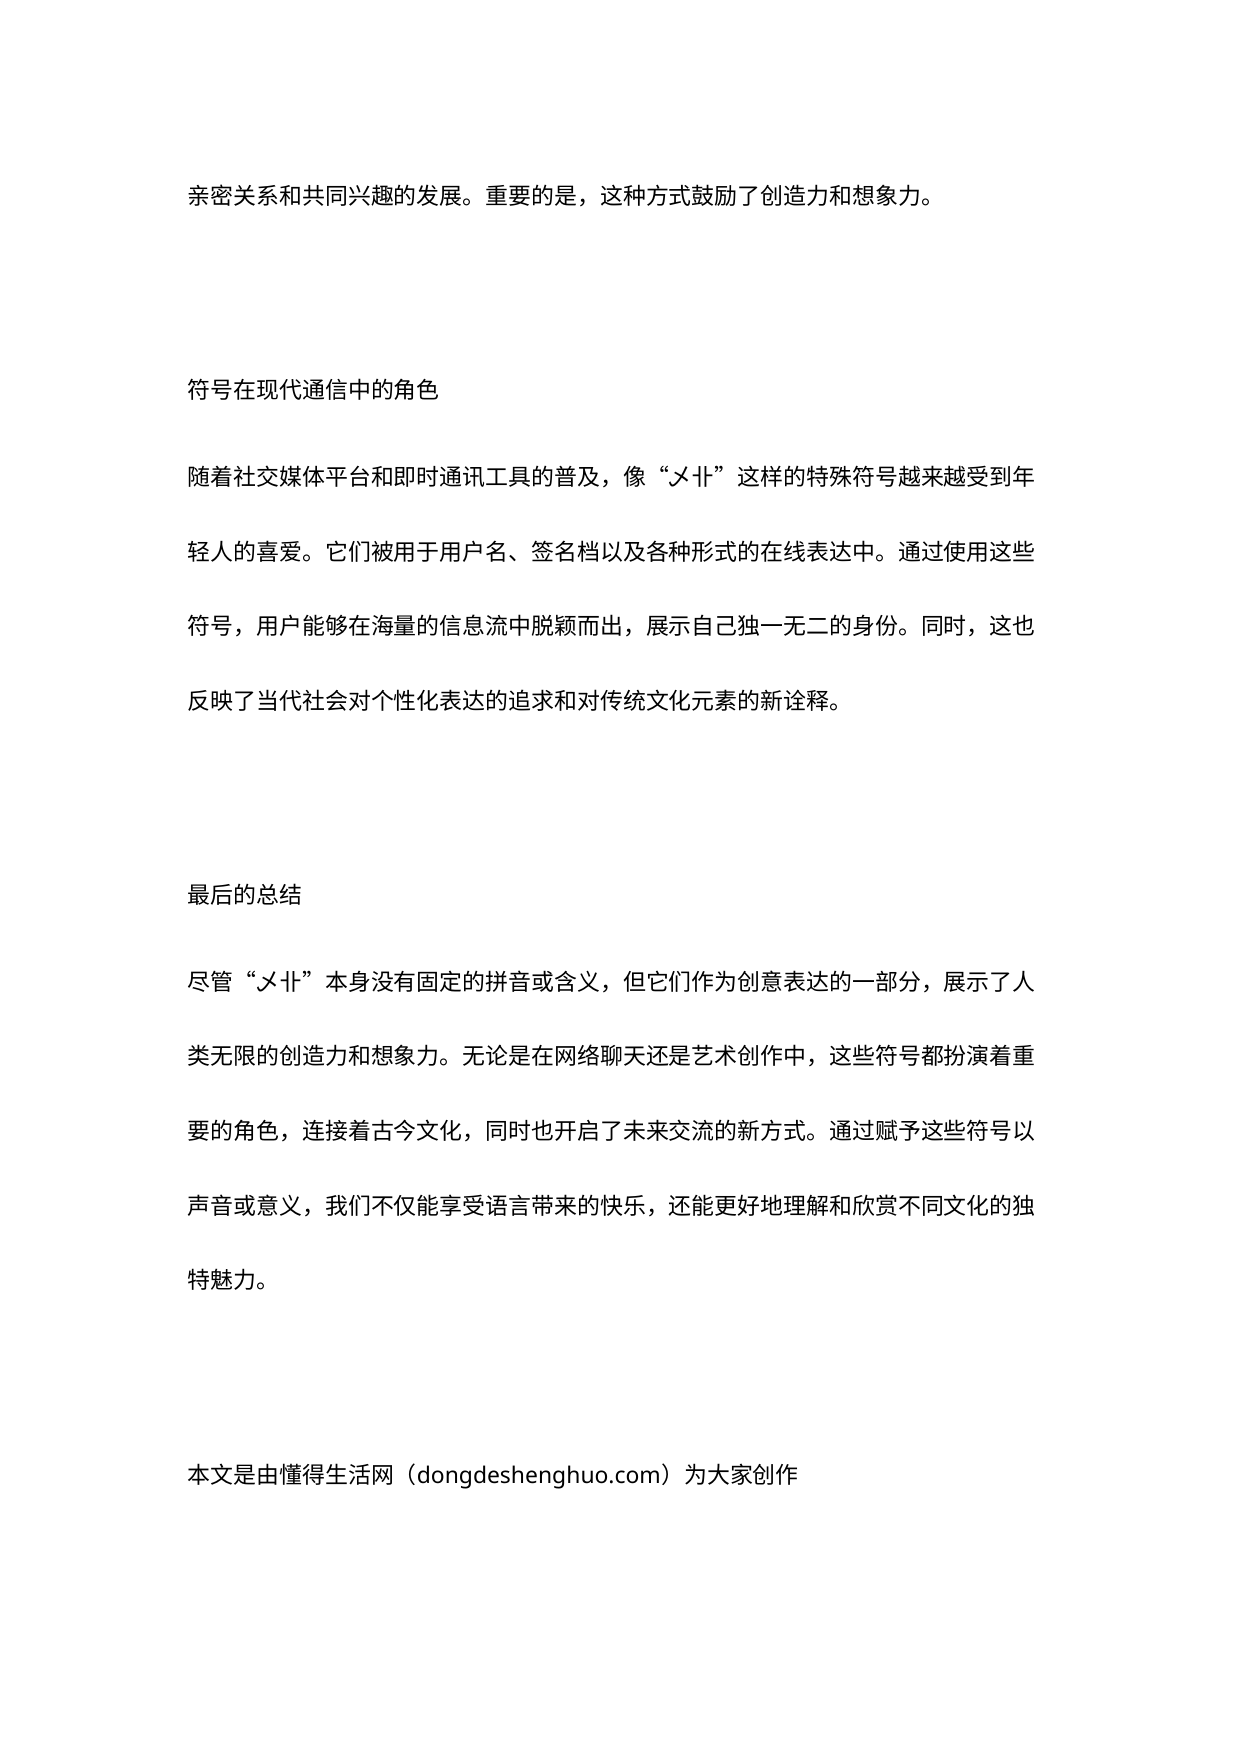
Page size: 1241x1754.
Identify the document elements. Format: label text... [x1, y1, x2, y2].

text 本文是由懂得生活网（dongdeshenghuo.com）为大家创作 [187, 1441, 1053, 1506]
text 尽管“乄卝”本身没有固定的拼音或含义，但它们作为创意表达的一部分，展示了人类无限的创造力和想象力。无论是在网络聊天还是艺术创作中，这些符号都扮演着重要的角色，连接着古今文化，同时也开启了未来交流的新方式。通过赋予这些符号以声音或意义，我们不仅能享受语言带来的快乐，还能更好地理解和欣赏不同文化的独特魅力。 [187, 948, 1053, 1311]
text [187, 162, 1053, 227]
text 随着社交媒体平台和即时通讯工具的普及，像“乄卝”这样的特殊符号越来越受到年轻人的喜爱。它们被用于用户名、签名档以及各种形式的在线表达中。通过使用这些符号，用户能够在海量的信息流中脱颖而出，展示自己独一无二的身份。同时，这也反映了当代社会对个性化表达的追求和对传统文化元素的新诠释。 [187, 443, 1053, 732]
text 符号在现代通信中的角色 [187, 356, 1053, 421]
text 最后的总结 [187, 861, 1053, 926]
